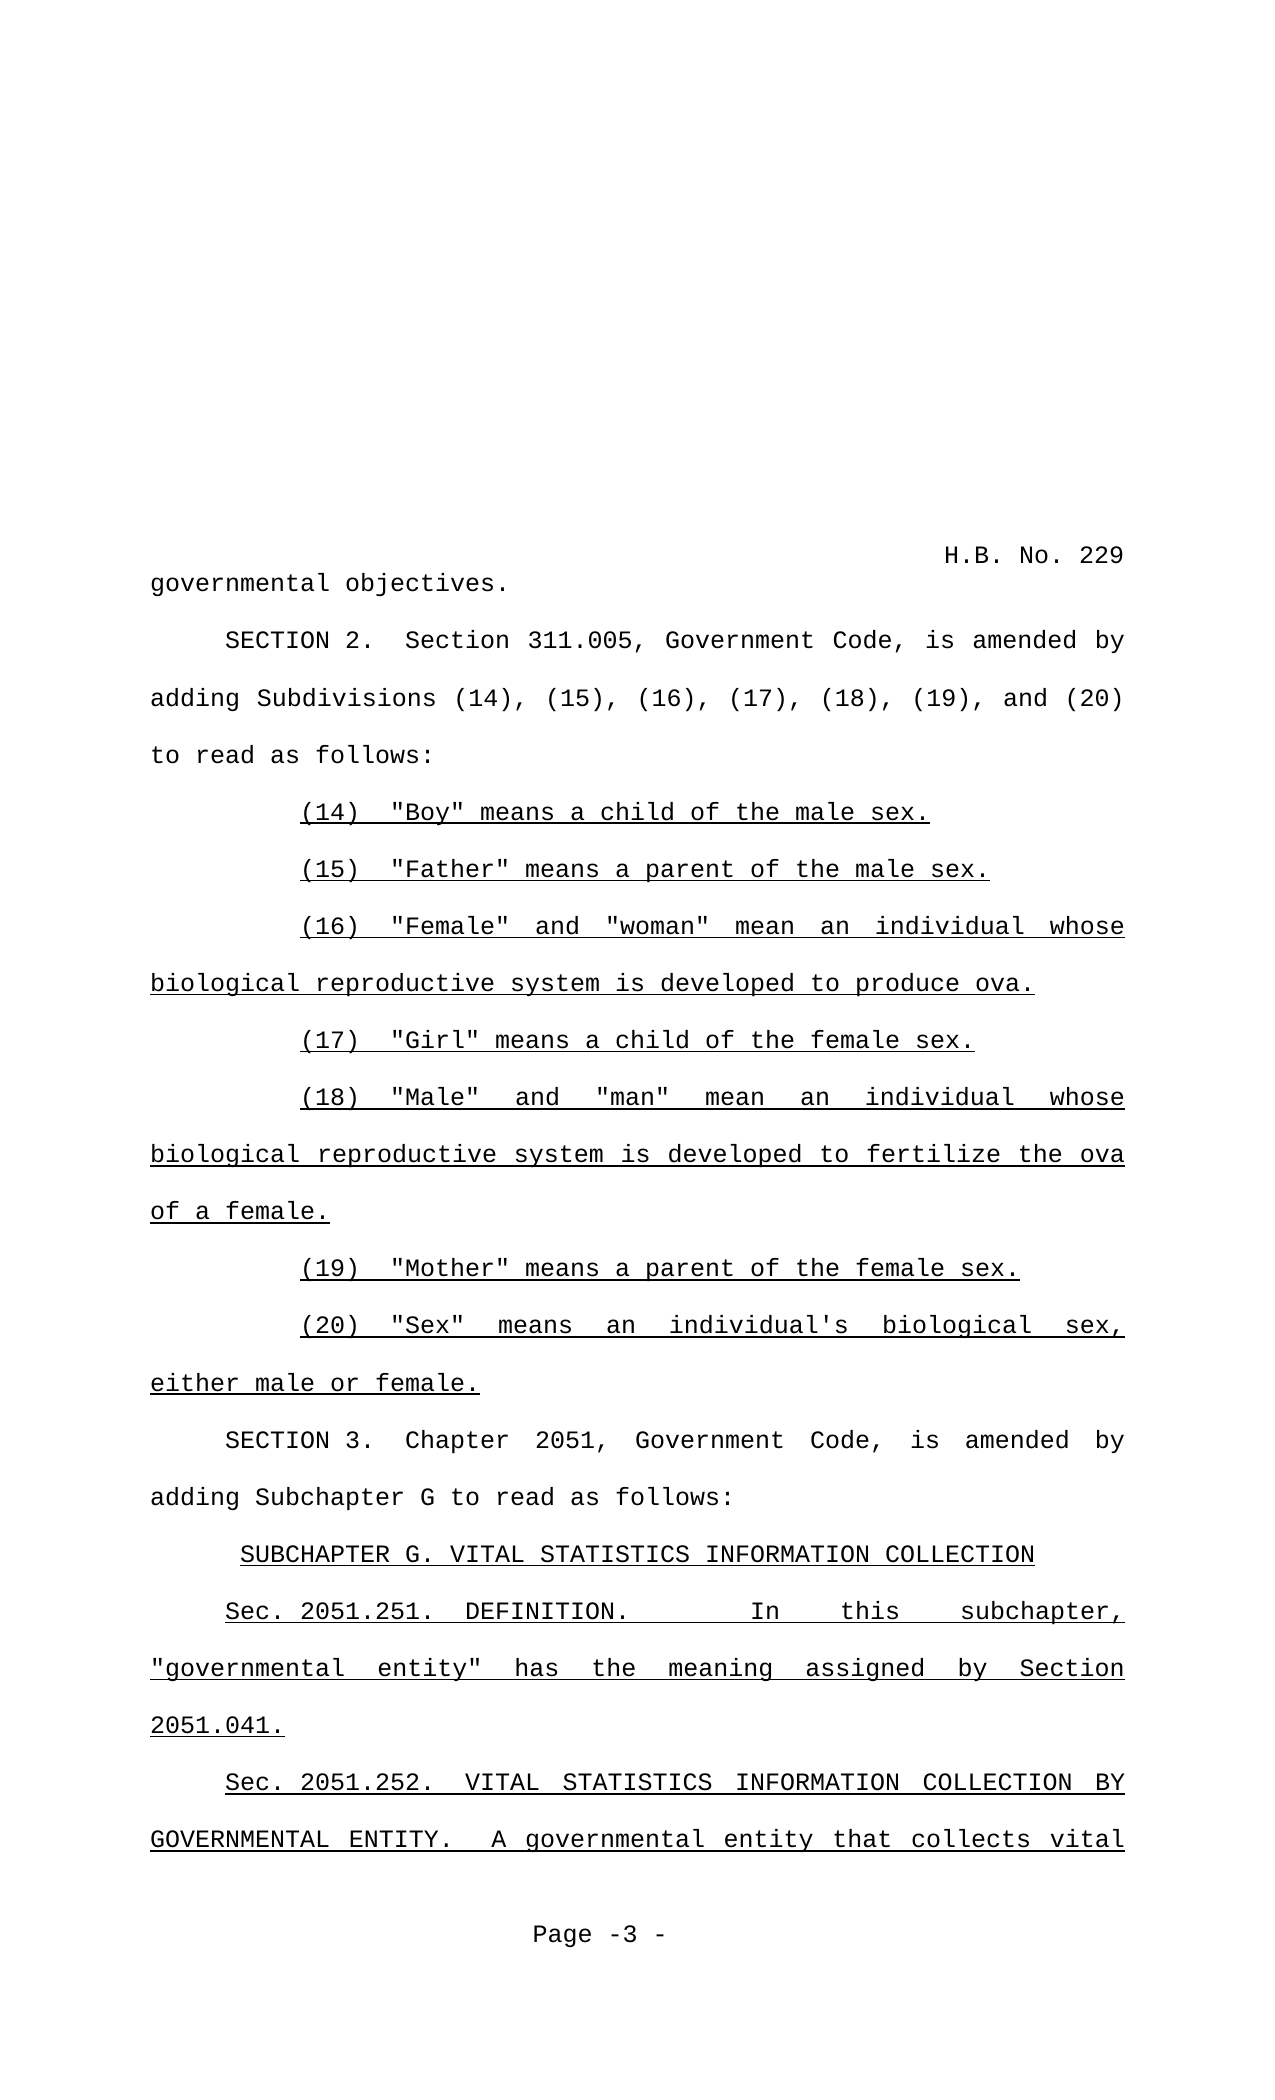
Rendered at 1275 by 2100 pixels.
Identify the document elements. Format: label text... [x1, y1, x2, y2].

text (18) "Male" and "man" mean an individual whose biological reproductive system is developed to fertilize the ova of a female. [150, 1084, 1125, 1165]
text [150, 1769, 1125, 1850]
text (17) "Girl" means a child of the female sex. [150, 1027, 1125, 1056]
text (16) "Female" and "woman" mean an individual whose biological reproductive system is developed to produce ova. [150, 913, 1125, 999]
text (14) "Boy" means a child of the male sex. [150, 799, 1125, 828]
text (19) "Mother" means a parent of the female sex. [150, 1256, 1125, 1284]
text SECTION 3. Chapter 2051, Government Code, is amended by adding Subchapter G to read as follows: [150, 1427, 1125, 1513]
text SUBCHAPTER G. VITAL STATISTICS INFORMATION COLLECTION [150, 1541, 1125, 1570]
text (18) "Male" and "man" mean an individual whose biological reproductive system is developed to fertilize the ova of a female. [150, 1167, 1125, 1227]
text (15) "Father" means a parent of the male sex. [150, 856, 1125, 885]
text Sec. 2051.251. DEFINITION. In this subchapter, "governmental entity" has the meaning assigned by Section 2051.041. [150, 1598, 1125, 1679]
text (20) "Sex" means an individual's biological sex, either male or female. [150, 1313, 1125, 1398]
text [150, 571, 1125, 599]
text Sec. 2051.251. DEFINITION. In this subchapter, "governmental entity" has the meaning assigned by Section 2051.041. [150, 1680, 1125, 1741]
text SECTION 2. Section 311.005, Government Code, is amended by adding Subdivisions (14), (15), (16), (17), (18), (19), and (20) to read as follows: [150, 628, 1125, 771]
